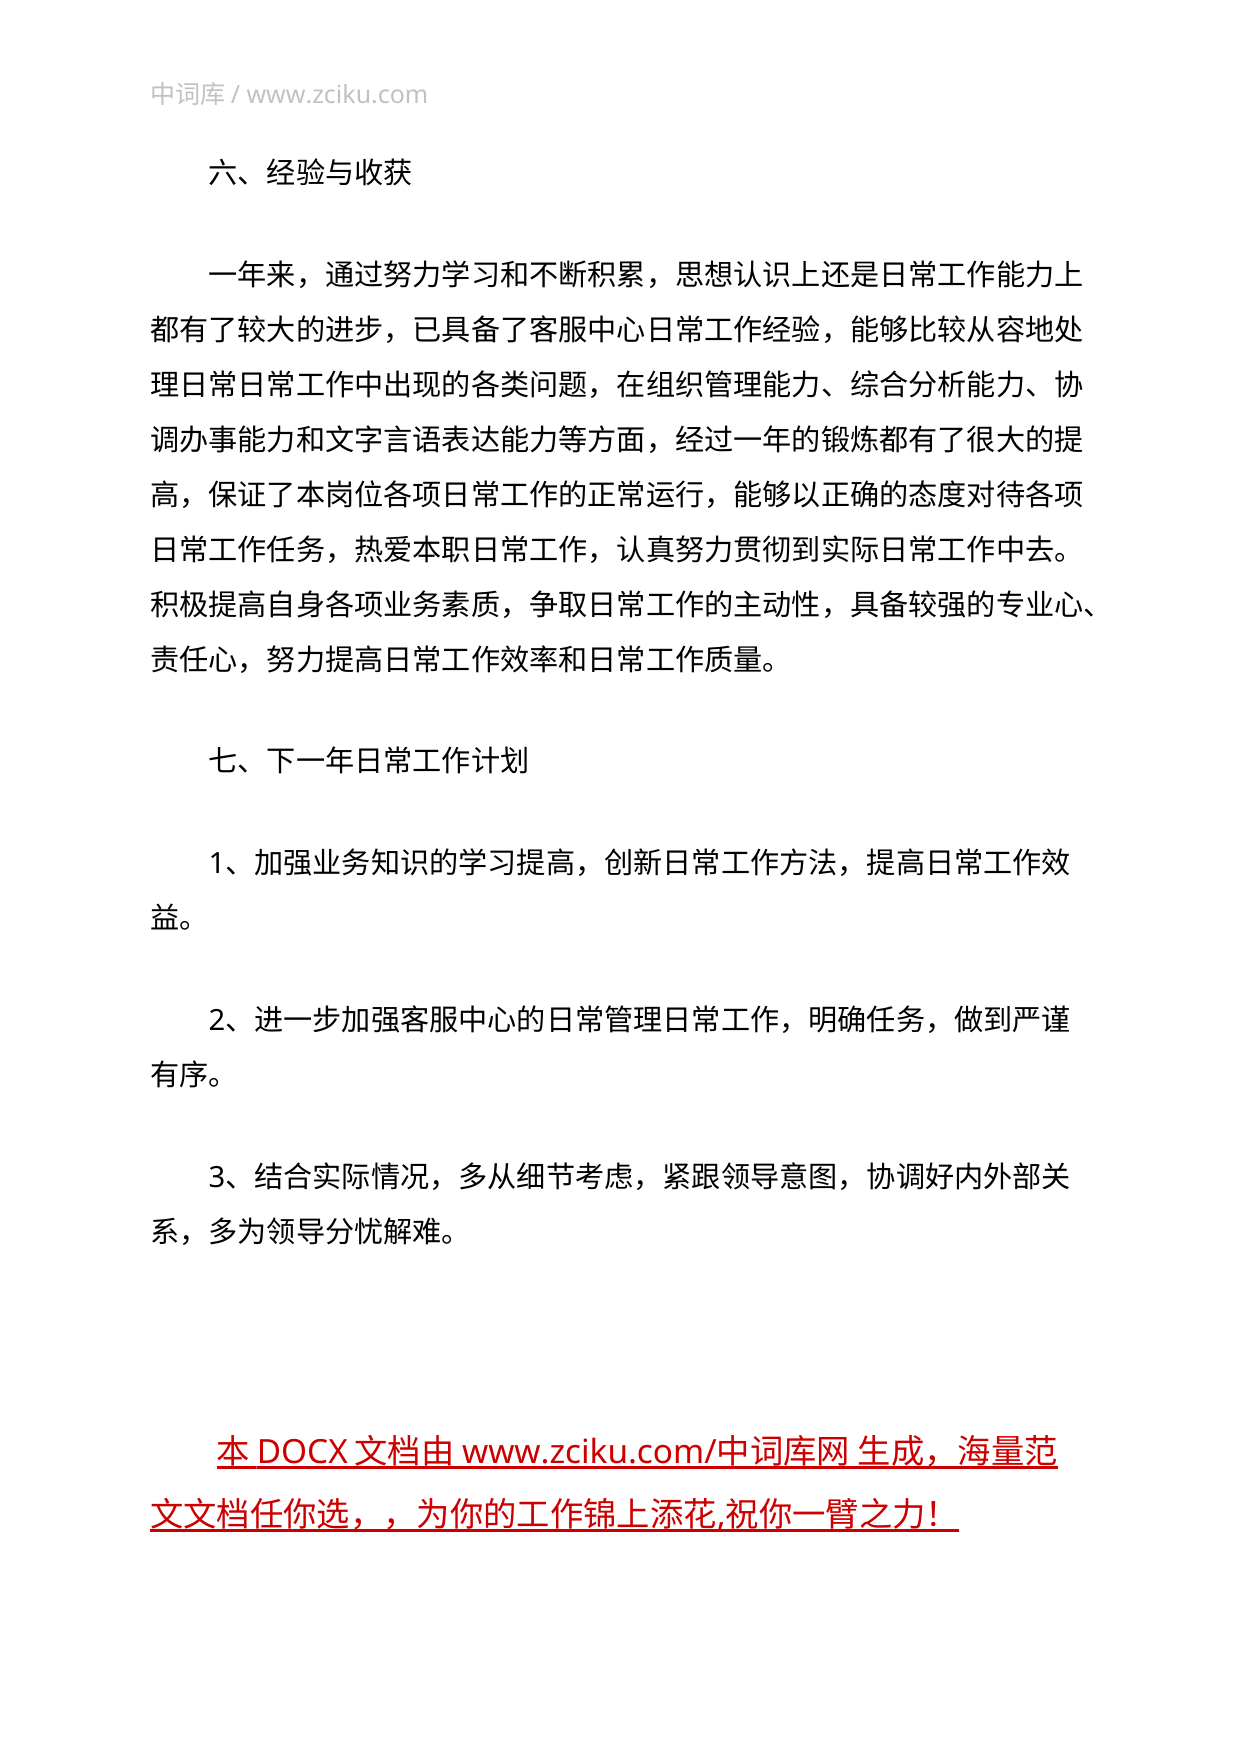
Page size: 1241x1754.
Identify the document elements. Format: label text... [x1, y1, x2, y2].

text 1、加强业务知识的学习提高，创新日常工作方法，提高日常工作效益。 [150, 839, 1090, 937]
text 2、进一步加强客服中心的日常管理日常工作，明确任务，做到严谨有序。 [150, 996, 1090, 1094]
text 3、结合实际情况，多从细节考虑，紧跟领导意图，协调好内外部关系，多为领导分忧解难。 [150, 1153, 1090, 1250]
text 一年来，通过努力学习和不断积累，思想认识上还是日常工作能力上都有了较大的进步，已具备了客服中心日常工作经验，能够比较从容地处理日常日常工作中出现的各类问题，在组织管理能力、综合分析能力、协调办事能力和文字言语表达能力等方面，经过一年的锻炼都有了很大的提高，保证了本岗位各项日常工作的正常运行，能够以正确的态度对待各项日常工作任务，热爱本职日常工作，认真努力贯彻到实际日常工作中去。积极提高自身各项业务素质，争取日常工作的主动性，具备较强的专业心、责任心，努力提高日常工作效率和日常工作质量。 [150, 252, 1090, 678]
text 本DOCX文档由 www.zciku.com/中词库网 生成，海量范文文档任你选，，为你的工作锦上添花,祝你一臂之力！ [150, 1425, 1090, 1537]
text 七、下一年日常工作计划 [150, 738, 1090, 780]
text 六、经验与收获 [150, 150, 1090, 192]
